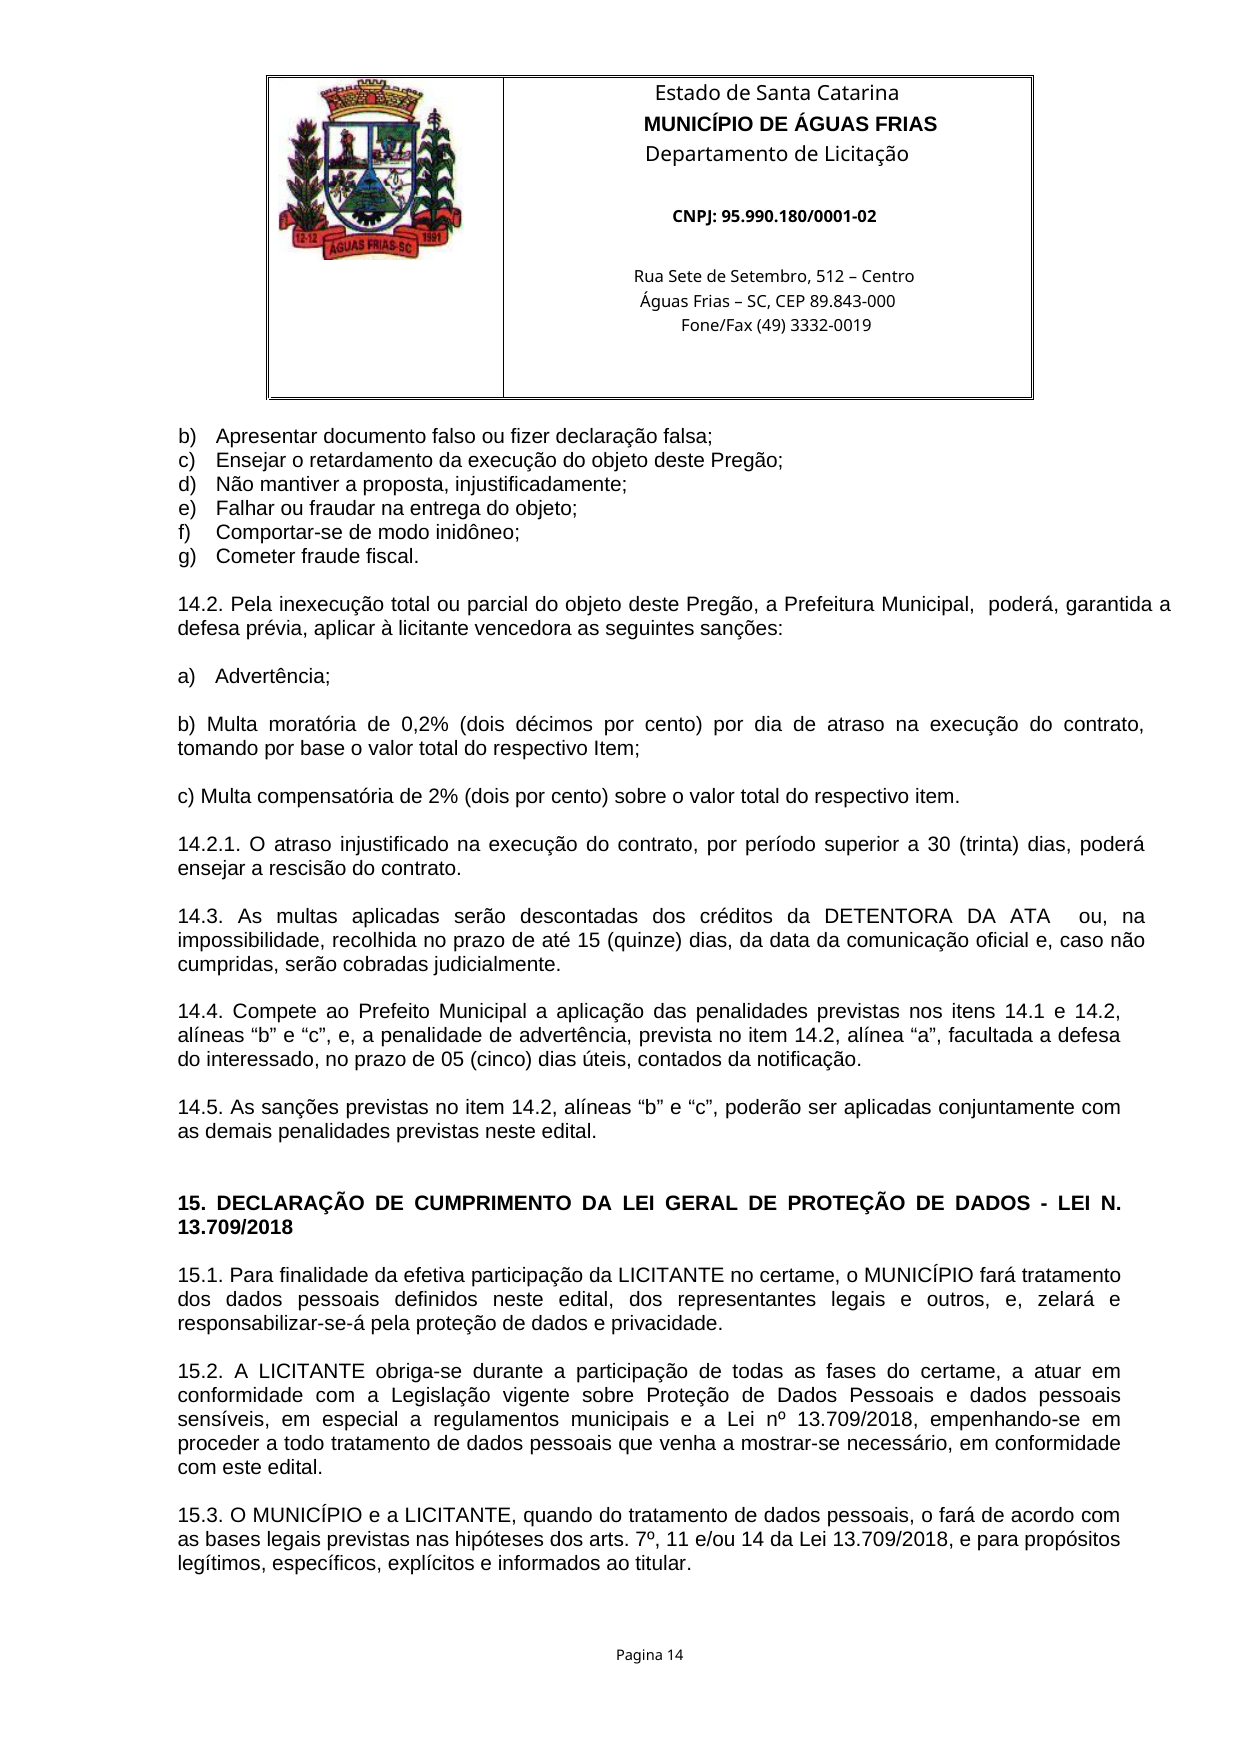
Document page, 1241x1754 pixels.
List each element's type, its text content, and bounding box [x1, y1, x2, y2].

text b) Multa moratória de 0,2% (dois décimos por cento) por dia de atraso na execução do contrato, tomando por base o valor total do respectivo Item; [177, 712, 1146, 760]
text 15. DECLARAÇÃO DE CUMPRIMENTO DA LEI GERAL DE PROTEÇÃO DE DADOS - LEI N. 13.709/2018 [177, 1191, 1122, 1239]
list Advertência; [177, 664, 1146, 688]
text 14.2. Pela inexecução total ou parcial do objeto deste Pregão, a Prefeitura Municipal, poderá, garantida a defesa prévia, aplicar à licitante vencedora as seguintes sanções: [177, 592, 1173, 640]
text 14.4. Compete ao Prefeito Municipal a aplicação das penalidades previstas nos itens 14.1 e 14.2, alíneas “b” e “c”, e, a penalidade de advertência, prevista no item 14.2, alínea “a”, facultada a defesa do interessado, no prazo de 05 (cinco) dias úteis, contados da notificação. [177, 999, 1122, 1071]
list Falhar ou fraudar na entrega do objeto; [178, 496, 1122, 520]
text 15.3. O MUNICÍPIO e a LICITANTE, quando do tratamento de dados pessoais, o fará de acordo com as bases legais previstas nas hipóteses dos arts. 7º, 11 e/ou 14 da Lei 13.709/2018, e para propósitos legítimos, específicos, explícitos e informados ao titular. [177, 1502, 1122, 1574]
text c) Multa compensatória de 2% (dois por cento) sobre o valor total do respectivo item. [177, 784, 1146, 808]
picture [278, 78, 465, 260]
text 15.2. A LICITANTE obriga-se durante a participação de todas as fases do certame, a atuar em conformidade com a Legislação vigente sobre Proteção de Dados Pessoais e dados pessoais sensíveis, em especial a regulamentos municipais e a Lei nº 13.709/2018, empenhando-se em proceder a todo tratamento de dados pessoais que venha a mostrar-se necessário, em conformidade com este edital. [177, 1359, 1122, 1478]
text 14.2.1. O atraso injustificado na execução do contrato, por período superior a 30 (trinta) dias, poderá ensejar a rescisão do contrato. [177, 832, 1146, 879]
list Não mantiver a proposta, injustificadamente; [178, 472, 1122, 496]
list Comportar-se de modo inidôneo; [178, 520, 1122, 544]
list Ensejar o retardamento da execução do objeto deste Pregão; [178, 448, 1122, 472]
text 14.5. As sanções previstas no item 14.2, alíneas “b” e “c”, poderão ser aplicadas conjuntamente com as demais penalidades previstas neste edital. [177, 1095, 1122, 1143]
text 15.1. Para finalidade da efetiva participação da LICITANTE no certame, o MUNICÍPIO fará tratamento dos dados pessoais definidos neste edital, dos representantes legais e outros, e, zelará e responsabilizar-se-á pela proteção de dados e privacidade. [177, 1263, 1122, 1335]
list Cometer fraude fiscal. [178, 544, 1122, 568]
text 14.3. As multas aplicadas serão descontadas dos créditos da DETENTORA DA ATA ou, na impossibilidade, recolhida no prazo de até 15 (quinze) dias, da data da comunicação oficial e, caso não cumpridas, serão cobradas judicialmente. [177, 903, 1146, 975]
list Apresentar documento falso ou fizer declaração falsa; [178, 424, 1122, 448]
